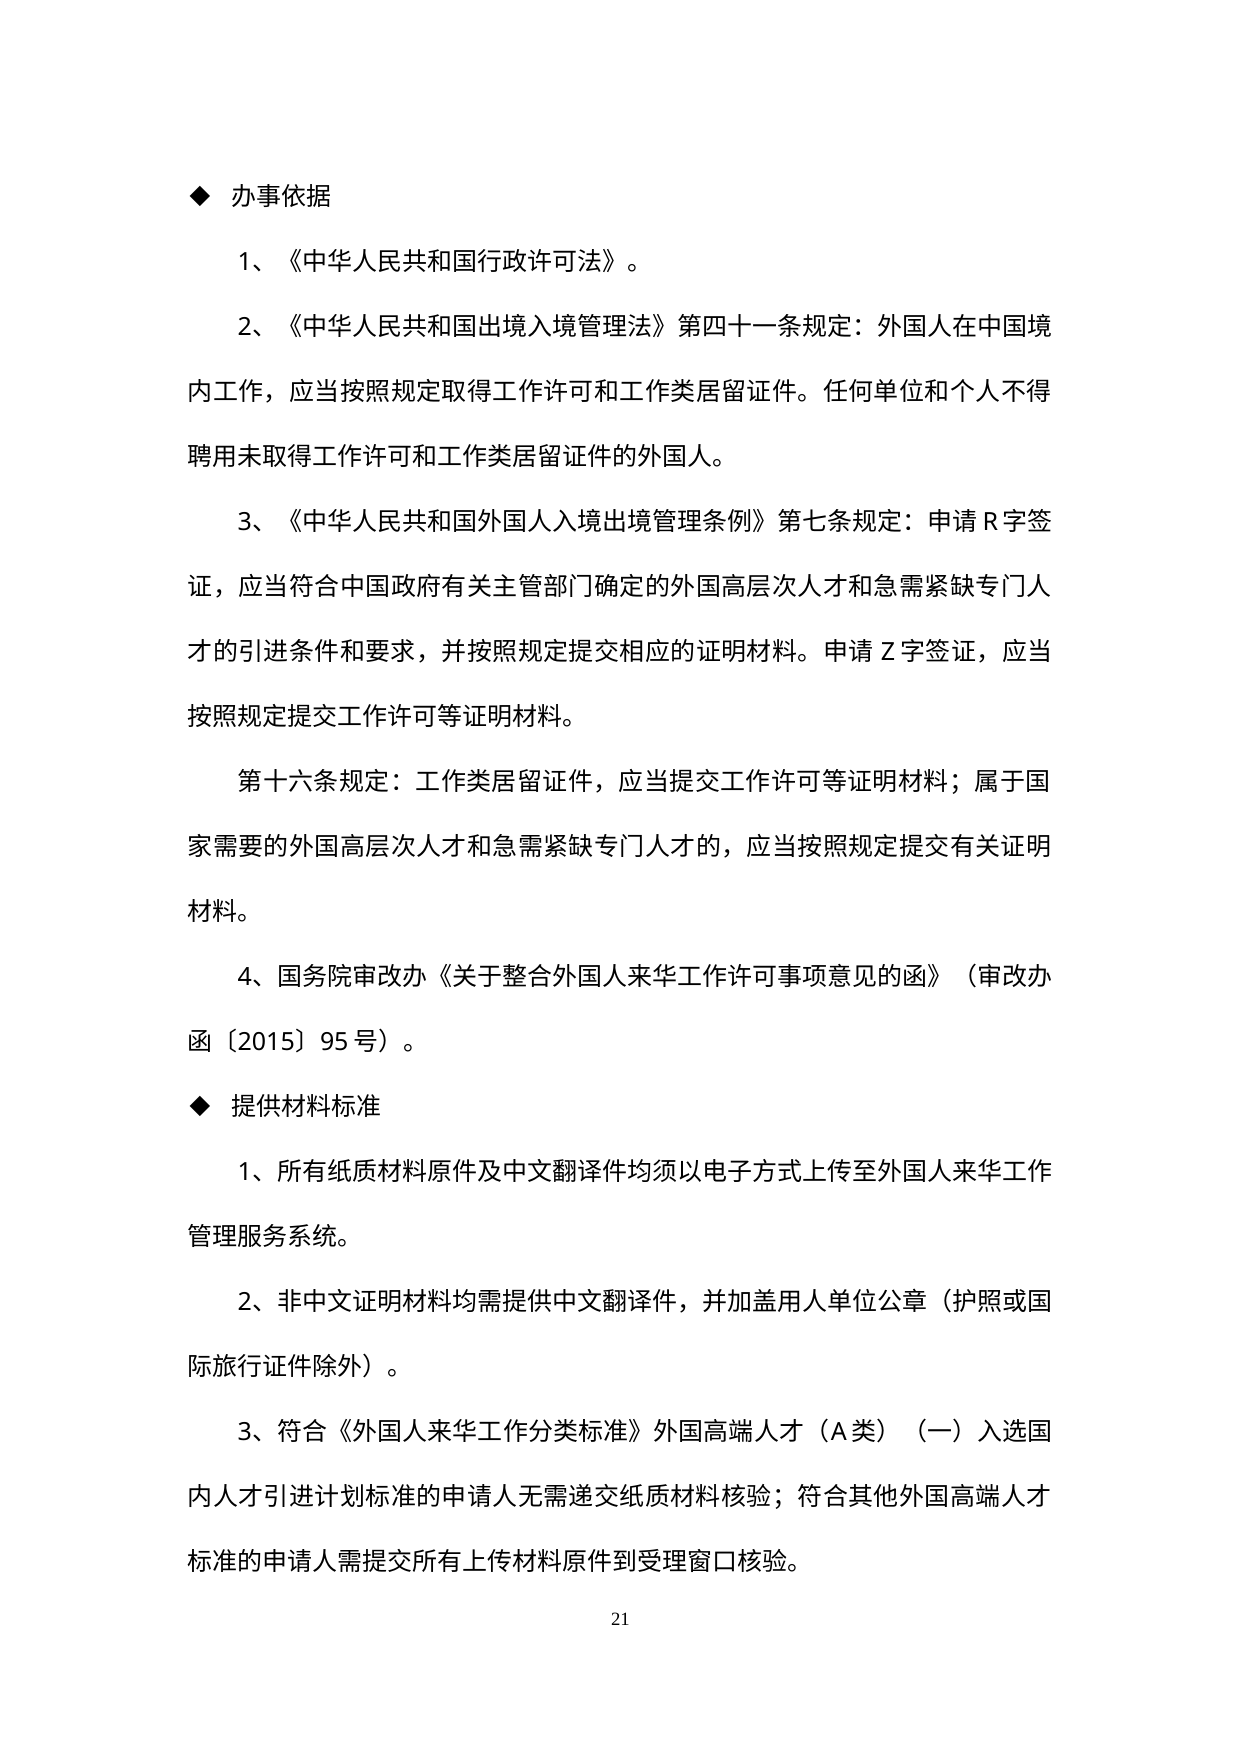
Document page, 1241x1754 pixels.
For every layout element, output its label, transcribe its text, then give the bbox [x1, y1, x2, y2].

text 第十六条规定：工作类居留证件，应当提交工作许可等证明材料；属于国家需要的外国高层次人才和急需紧缺专门人才的，应当按照规定提交有关证明材料。 [187, 747, 1053, 942]
text 2、非中文证明材料均需提供中文翻译件，并加盖用人单位公章（护照或国际旅行证件除外）。 [187, 1267, 1053, 1397]
text 3、符合《外国人来华工作分类标准》外国高端人才（A类）（一）入选国内人才引进计划标准的申请人无需递交纸质材料核验；符合其他外国高端人才标准的申请人需提交所有上传材料原件到受理窗口核验。 [187, 1397, 1053, 1592]
list 提供材料标准 [187, 1072, 1053, 1137]
text 2、《中华人民共和国出境入境管理法》第四十一条规定：外国人在中国境内工作，应当按照规定取得工作许可和工作类居留证件。任何单位和个人不得聘用未取得工作许可和工作类居留证件的外国人。 [187, 292, 1053, 487]
text 3、《中华人民共和国外国人入境出境管理条例》第七条规定：申请R字签证，应当符合中国政府有关主管部门确定的外国高层次人才和急需紧缺专门人才的引进条件和要求，并按照规定提交相应的证明材料。申请Z字签证，应当按照规定提交工作许可等证明材料。 [187, 487, 1053, 747]
text 1、《中华人民共和国行政许可法》。 [187, 227, 1053, 292]
text 4、国务院审改办《关于整合外国人来华工作许可事项意见的函》（审改办函〔2015〕95号）。 [187, 942, 1053, 1072]
list 办事依据 [187, 162, 1053, 227]
text 1、所有纸质材料原件及中文翻译件均须以电子方式上传至外国人来华工作管理服务系统。 [187, 1137, 1053, 1267]
